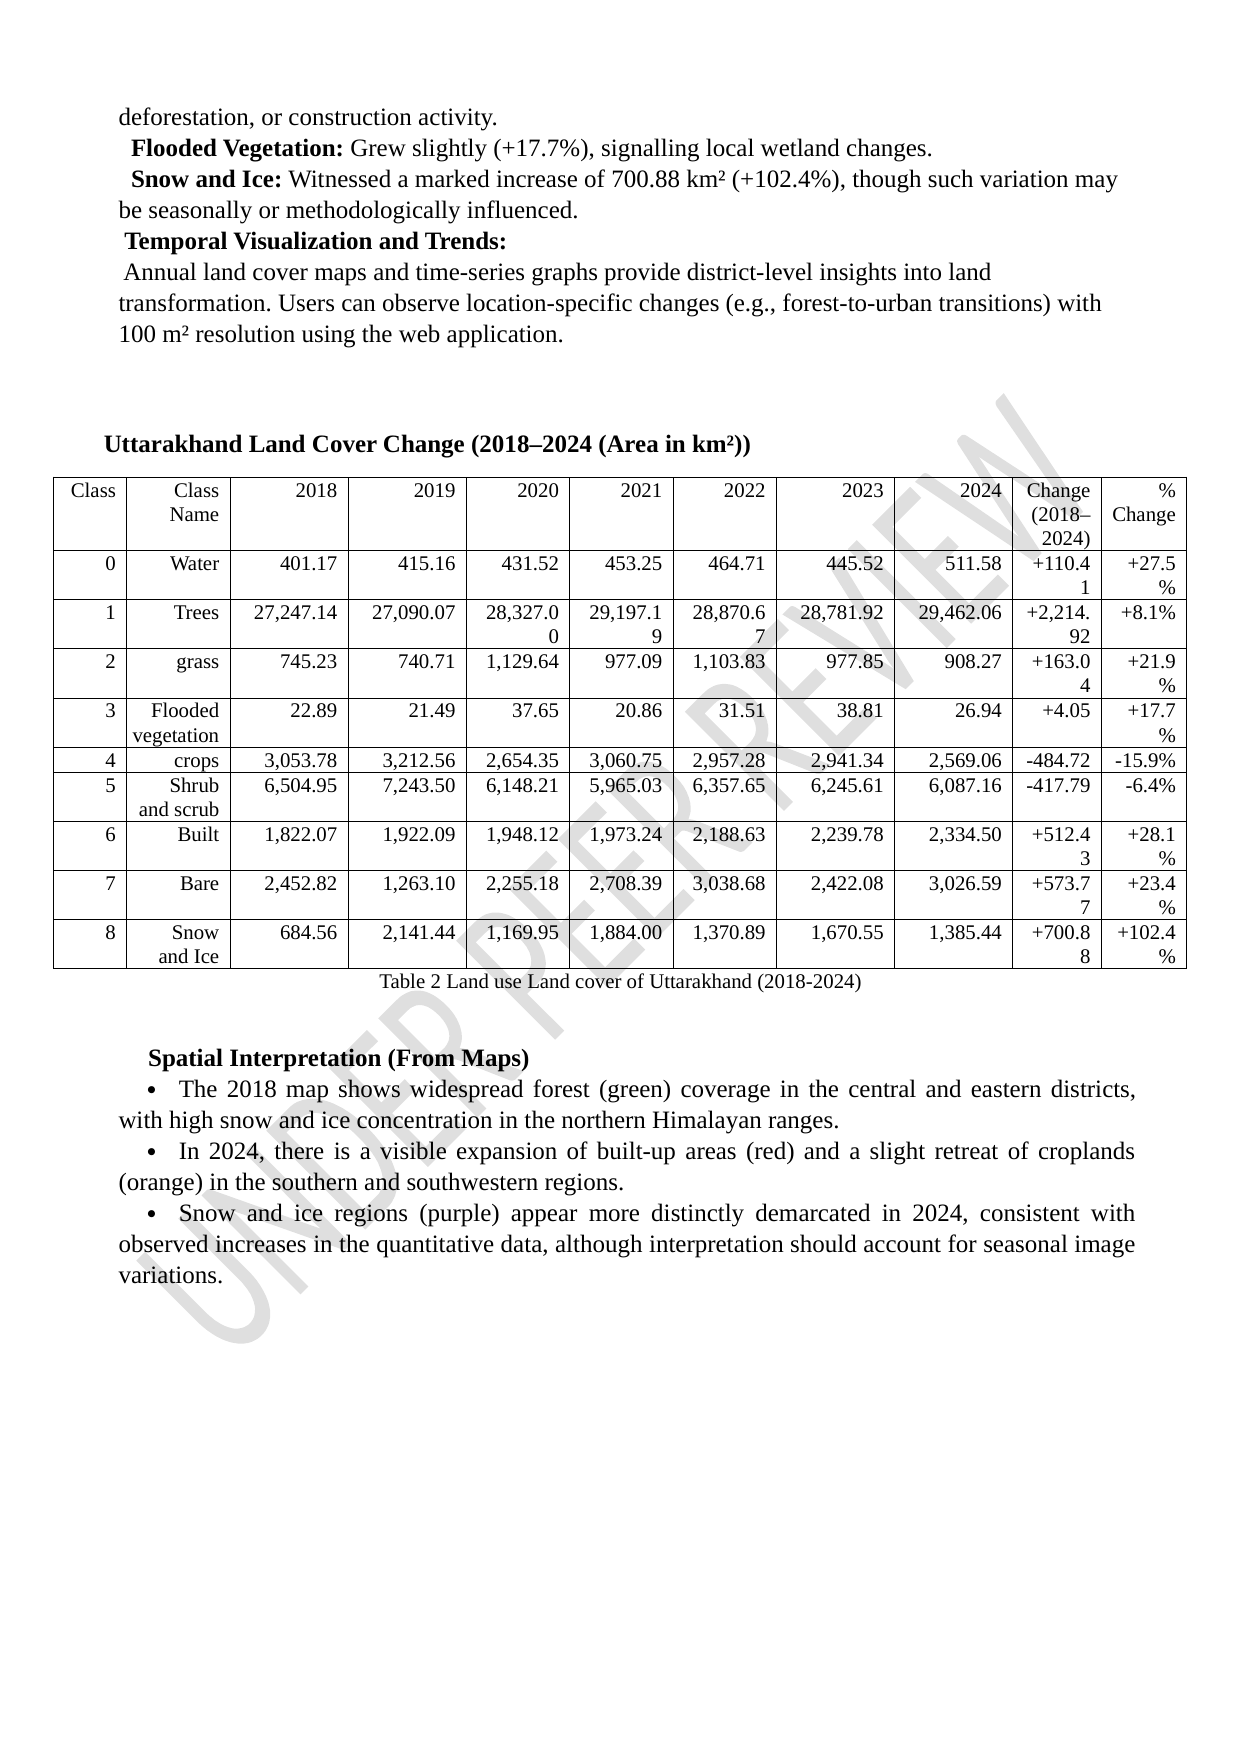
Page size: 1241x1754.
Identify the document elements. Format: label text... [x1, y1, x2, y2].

table_cell 3,060.75 [570, 748, 673, 772]
table_cell 2,654.35 [467, 748, 569, 772]
table_cell 1,385.44 [895, 920, 1012, 968]
table_cell 0 [54, 551, 126, 599]
table_cell +27.5% [1102, 551, 1186, 599]
table_cell 27,090.07 [349, 600, 466, 648]
table_cell 464.71 [674, 551, 776, 599]
table_cell 8 [54, 920, 126, 968]
table_cell +17.7% [1102, 699, 1186, 747]
table_cell -6.4% [1102, 773, 1186, 821]
table_cell -484.72 [1013, 748, 1101, 772]
table_cell Water [127, 551, 230, 599]
table_cell 5 [54, 773, 126, 821]
table_cell 4 [54, 748, 126, 772]
table_cell 3,038.68 [674, 871, 776, 919]
table_cell 1,884.00 [570, 920, 673, 968]
table_cell +573.77 [1013, 871, 1101, 919]
table_cell +110.41 [1013, 551, 1101, 599]
table_header 2023 [777, 478, 894, 550]
table_cell 3,026.59 [895, 871, 1012, 919]
table_cell 2,334.50 [895, 822, 1012, 870]
table_cell Flooded vegetation [127, 699, 230, 747]
table_cell crops [127, 748, 230, 772]
table_cell 20.86 [570, 699, 673, 747]
table_cell 3 [54, 699, 126, 747]
table_cell +700.88 [1013, 920, 1101, 968]
table_cell 2,708.39 [570, 871, 673, 919]
table_cell 1,370.89 [674, 920, 776, 968]
table_cell 2,255.18 [467, 871, 569, 919]
table_header Class [54, 478, 126, 550]
table_cell 401.17 [231, 551, 348, 599]
table_cell Shrub and scrub [127, 773, 230, 821]
table_cell 1,103.83 [674, 649, 776, 697]
list The 2018 map shows widespread forest (green) coverage in the central and eastern districts, with high snow and ice concentration in the northern Himalayan ranges. [118, 1074, 1137, 1134]
table_cell +512.43 [1013, 822, 1101, 870]
table_cell 2,422.08 [777, 871, 894, 919]
table_cell Bare [127, 871, 230, 919]
table_header 2019 [349, 478, 466, 550]
table_cell +21.9% [1102, 649, 1186, 697]
table_cell 1 [54, 600, 126, 648]
table_cell Built [127, 822, 230, 870]
table_cell 3,053.78 [231, 748, 348, 772]
table_cell 745.23 [231, 649, 348, 697]
table_cell +28.1% [1102, 822, 1186, 870]
table_cell 2 [54, 649, 126, 697]
table_cell 28,870.67 [674, 600, 776, 648]
table_header 2021 [570, 478, 673, 550]
table_cell -15.9% [1102, 748, 1186, 772]
table_cell 5,965.03 [570, 773, 673, 821]
table_cell 6,504.95 [231, 773, 348, 821]
table_header 2024 [895, 478, 1012, 550]
table_cell 28,327.00 [467, 600, 569, 648]
table_cell 2,569.06 [895, 748, 1012, 772]
list Spatial Interpretation (From Maps) [118, 1043, 1137, 1072]
table_cell 1,129.64 [467, 649, 569, 697]
table_cell 445.52 [777, 551, 894, 599]
table_header Change (2018–2024) [1013, 478, 1101, 550]
table_cell +4.05 [1013, 699, 1101, 747]
table_cell 29,197.19 [570, 600, 673, 648]
table_cell 27,247.14 [231, 600, 348, 648]
table_cell 7,243.50 [349, 773, 466, 821]
table_cell 1,822.07 [231, 822, 348, 870]
table_cell 1,922.09 [349, 822, 466, 870]
table_cell 28,781.92 [777, 600, 894, 648]
table_cell 1,948.12 [467, 822, 569, 870]
table_cell +2,214.92 [1013, 600, 1101, 648]
table_cell 31.51 [674, 699, 776, 747]
table_cell 22.89 [231, 699, 348, 747]
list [118, 102, 1137, 348]
table_header 2018 [231, 478, 348, 550]
table_cell +8.1% [1102, 600, 1186, 648]
table_cell +23.4% [1102, 871, 1186, 919]
table_cell 6,148.21 [467, 773, 569, 821]
list Snow and ice regions (purple) appear more distinctly demarcated in 2024, consistent with observed increases in the quantitative data, although interpretation should account for seasonal image variations. [118, 1198, 1137, 1289]
table_cell Snow and Ice [127, 920, 230, 968]
table_cell 431.52 [467, 551, 569, 599]
table_cell 1,670.55 [777, 920, 894, 968]
table_cell 29,462.06 [895, 600, 1012, 648]
table_cell 3,212.56 [349, 748, 466, 772]
text Table 2 Land use Land cover of Uttarakhand (2018-2024) [103, 969, 1137, 993]
table_cell 26.94 [895, 699, 1012, 747]
table_cell +163.04 [1013, 649, 1101, 697]
table_cell 6 [54, 822, 126, 870]
table_cell grass [127, 649, 230, 697]
table_cell +102.4% [1102, 920, 1186, 968]
table_cell 740.71 [349, 649, 466, 697]
table_cell 977.09 [570, 649, 673, 697]
table_cell 2,452.82 [231, 871, 348, 919]
table_cell -417.79 [1013, 773, 1101, 821]
table_cell 2,239.78 [777, 822, 894, 870]
table_cell 21.49 [349, 699, 466, 747]
table_cell 37.65 [467, 699, 569, 747]
table_cell 38.81 [777, 699, 894, 747]
table_cell 6,245.61 [777, 773, 894, 821]
table_cell 2,141.44 [349, 920, 466, 968]
table_cell 453.25 [570, 551, 673, 599]
table_cell 415.16 [349, 551, 466, 599]
table_header 2022 [674, 478, 776, 550]
table_cell 6,357.65 [674, 773, 776, 821]
table_cell 684.56 [231, 920, 348, 968]
table_cell 908.27 [895, 649, 1012, 697]
table_cell 2,941.34 [777, 748, 894, 772]
table_cell 2,957.28 [674, 748, 776, 772]
table_cell 1,169.95 [467, 920, 569, 968]
table_header 2020 [467, 478, 569, 550]
text Uttarakhand Land Cover Change (2018–2024 (Area in km²)) [74, 429, 1137, 458]
table_cell 1,973.24 [570, 822, 673, 870]
table_cell 977.85 [777, 649, 894, 697]
table_cell 1,263.10 [349, 871, 466, 919]
table_cell Trees [127, 600, 230, 648]
table_cell 7 [54, 871, 126, 919]
table_header Class Name [127, 478, 230, 550]
table_cell 6,087.16 [895, 773, 1012, 821]
table_header % Change [1102, 478, 1186, 550]
table_cell 511.58 [895, 551, 1012, 599]
list In 2024, there is a visible expansion of built-up areas (red) and a slight retreat of croplands (orange) in the southern and southwestern regions. [118, 1136, 1137, 1196]
table_cell 2,188.63 [674, 822, 776, 870]
